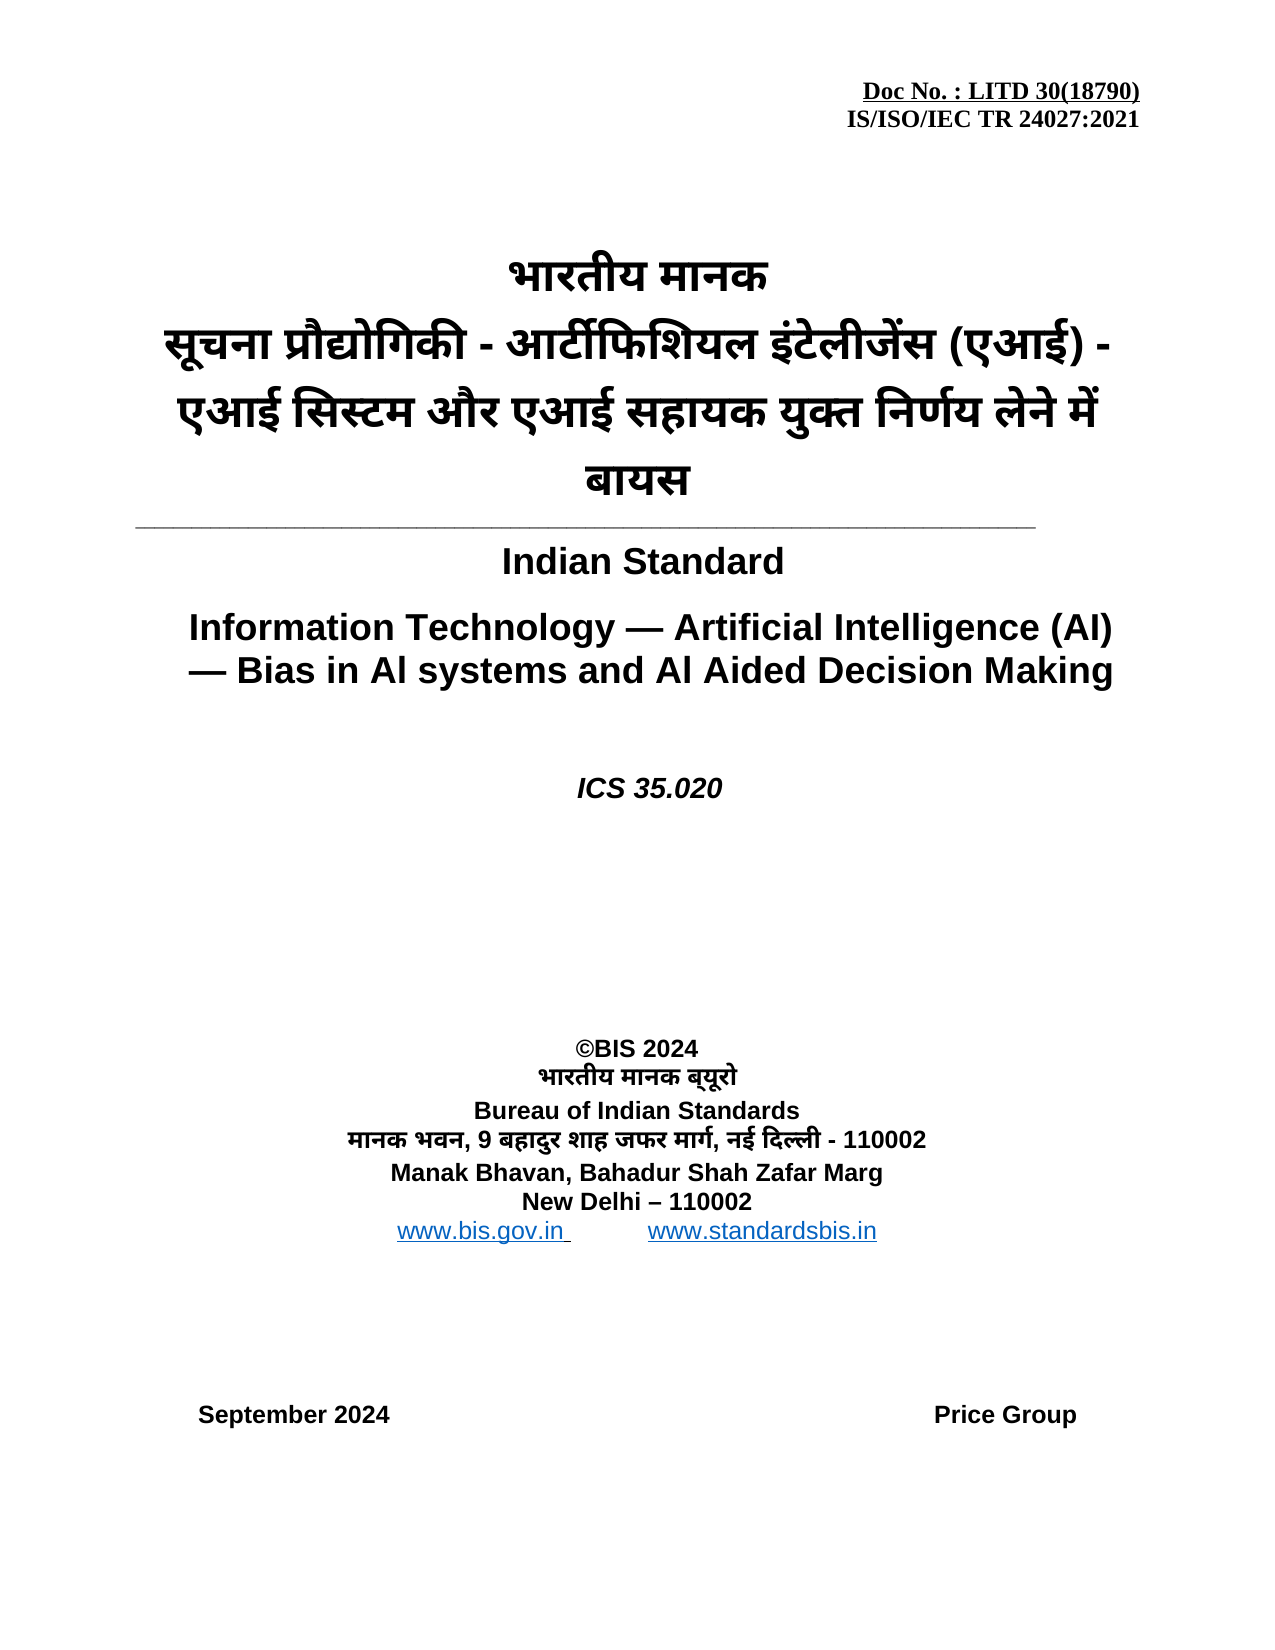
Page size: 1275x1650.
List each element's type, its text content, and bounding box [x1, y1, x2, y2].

text Information Technology — Artificial Intelligence (AI) — Bias in Al systems and Al Aided Decision Making [173, 605, 1129, 691]
text ©BIS 2024 [154, 1034, 1120, 1062]
text Indian Standard [436, 539, 839, 582]
text ICS 35.020 [173, 771, 1129, 804]
text भारतीय मानक [135, 250, 1139, 310]
text सूचना प्रौ‌द्योगिकी - आर्टीफिशियल इंटेलीजेंस (एआई) - एआई सिस्टम और एआई सहायक युक्त निर्णय लेने में बायस [135, 311, 1139, 508]
text September 2024 Price Group [135, 1400, 1139, 1429]
text मानक भवन, 9 बहादुर शाह जफर मार्ग, नई दिल्ली - 110002 [154, 1125, 1120, 1158]
text Manak Bhavan, Bahadur Shah Zafar Marg [154, 1158, 1120, 1187]
text Bureau of Indian Standards [154, 1096, 1120, 1125]
text New Delhi – 110002 [154, 1187, 1120, 1216]
text ________________________________________________________________________________________________ [135, 509, 1139, 530]
text www.bis.gov.in www.standardsbis.in [154, 1216, 1120, 1245]
text भारतीय मानक ब्‍यूरो [154, 1062, 1120, 1096]
